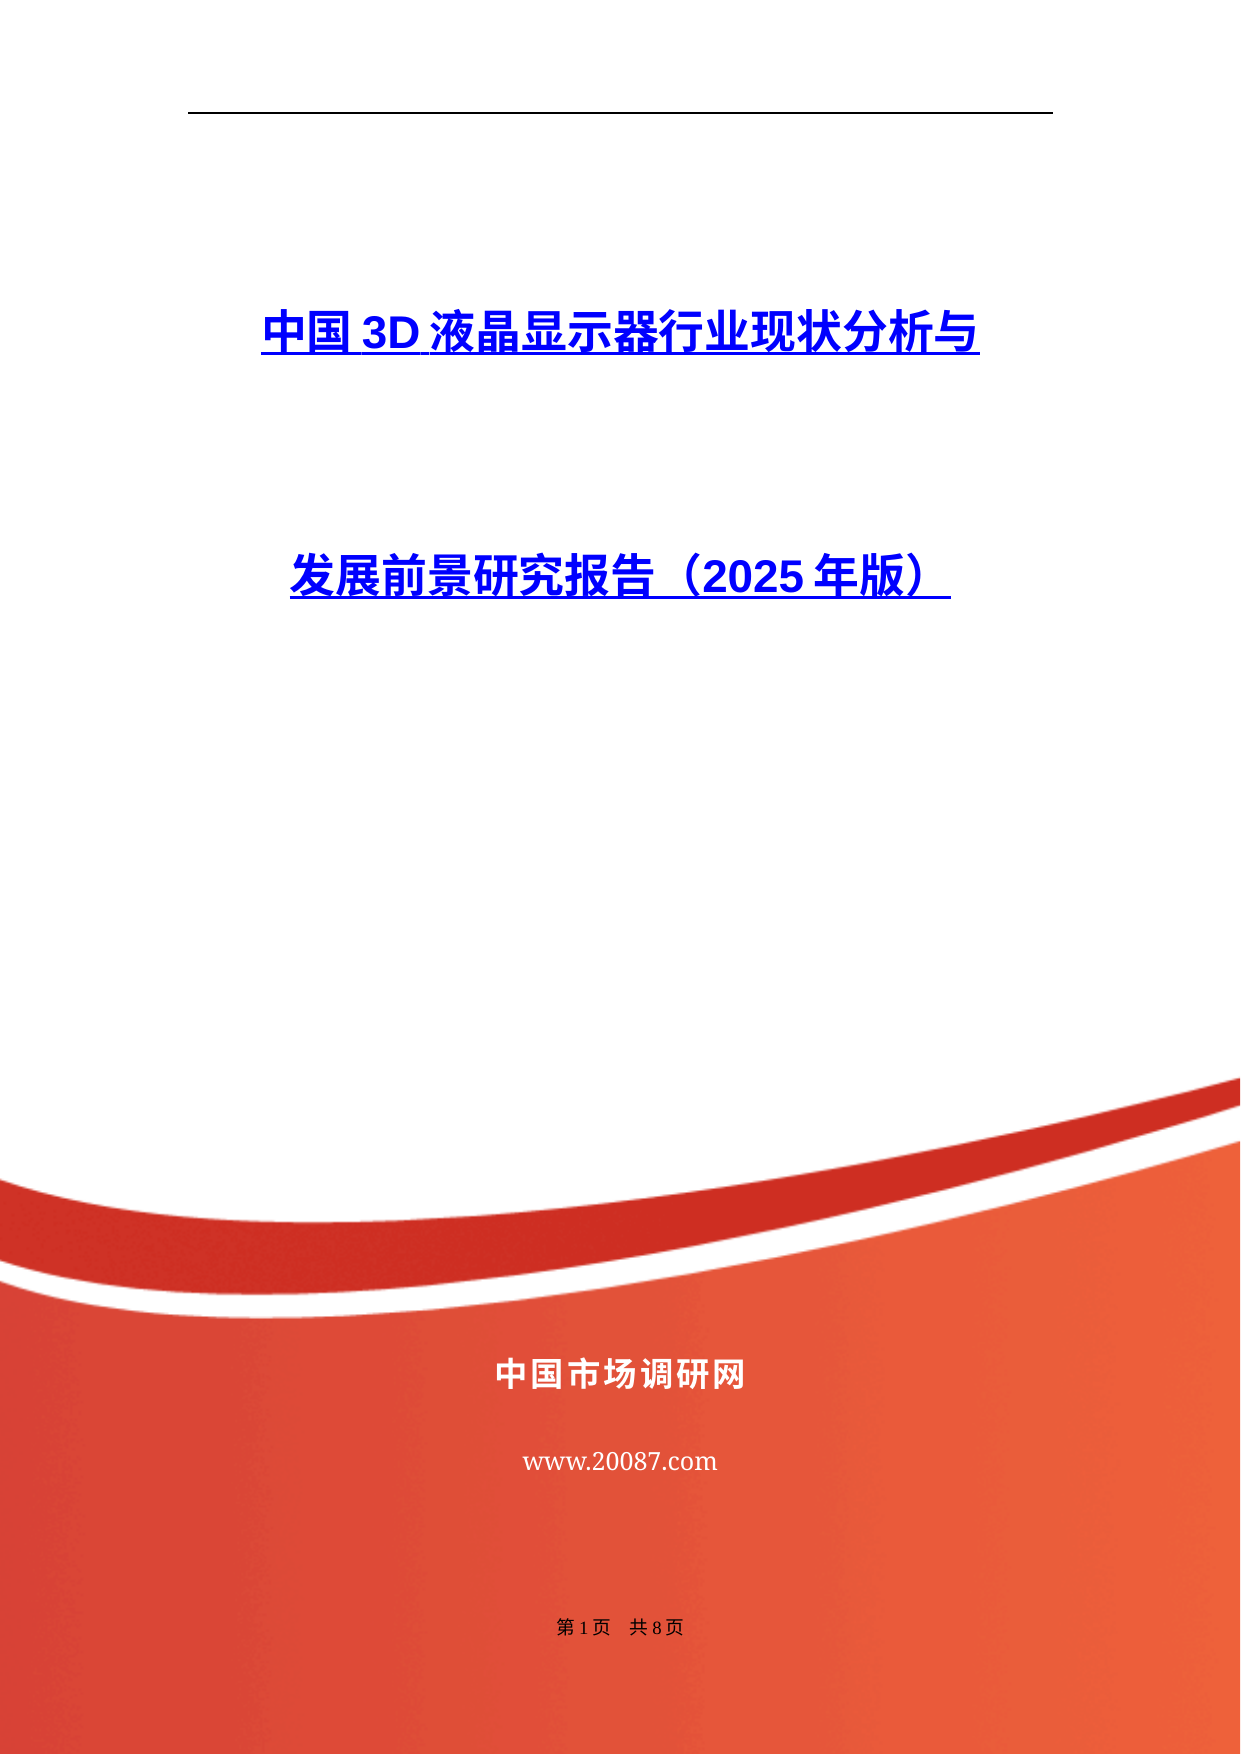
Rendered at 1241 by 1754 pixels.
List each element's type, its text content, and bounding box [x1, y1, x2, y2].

picture [0, 1006, 1241, 1754]
table_header 中国3D液晶显示器行业现状分析与发展前景研究报告（2025年版） [188, 207, 1053, 773]
text www.20087.com [187, 1428, 1053, 1493]
subtitle 中国市场调研网 [187, 1339, 1053, 1404]
